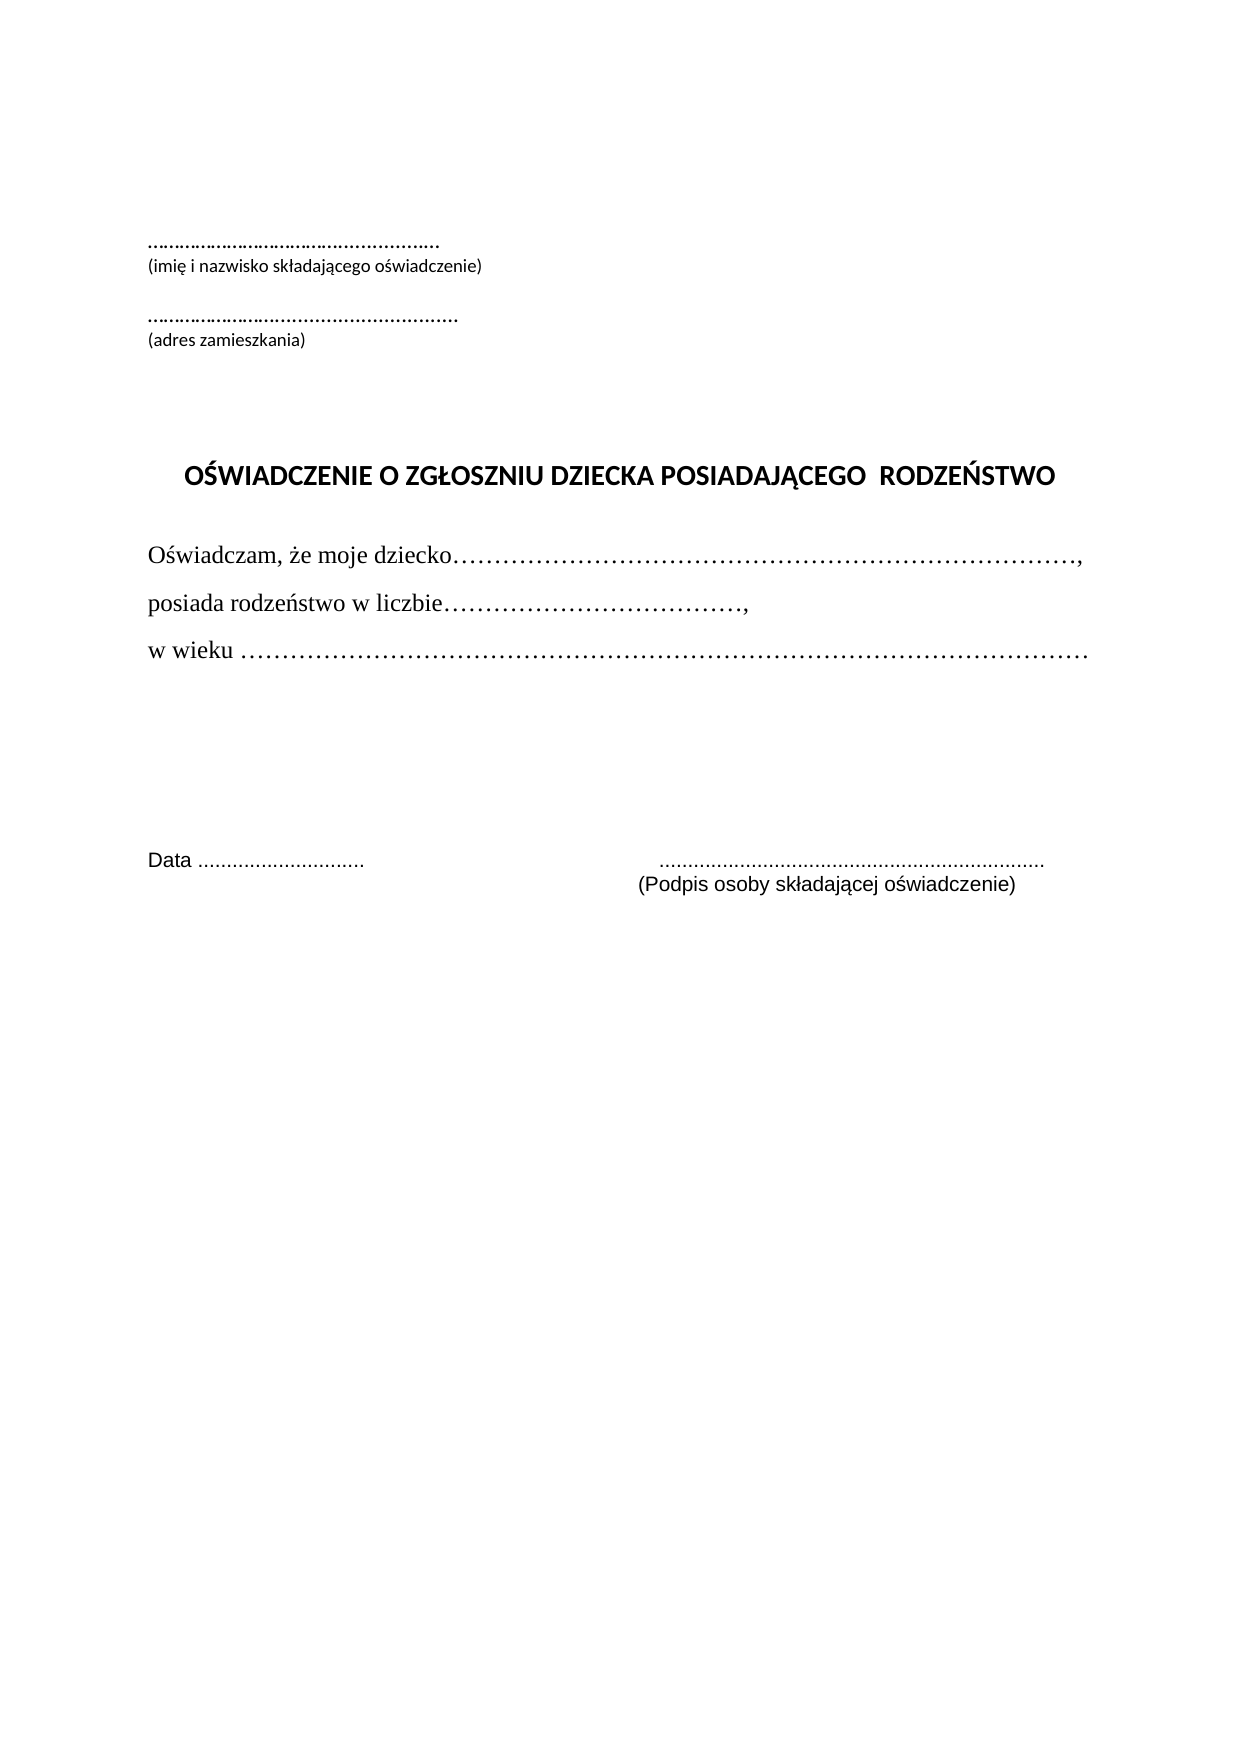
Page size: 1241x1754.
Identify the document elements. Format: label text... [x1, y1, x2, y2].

text posiada rodzeństwo w liczbie………………………………, [148, 588, 1093, 617]
text (imię i nazwisko składającego oświadczenie) [148, 255, 1093, 278]
text Data ............................. ................................................................... [148, 847, 1093, 871]
text (adres zamieszkania) [148, 328, 1093, 351]
text Oświadczam, że moje dziecko…………………………………………………………………, [148, 540, 1093, 569]
text (Podpis osoby składającej oświadczenie) [148, 871, 1093, 895]
text ……………………................................ [148, 301, 1093, 328]
text OŚWIADCZENIE O ZGŁOSZNIU DZIECKA POSIADAJĄCEGO RODZEŃSTWO [148, 457, 1093, 492]
text ………………………………...............… [148, 227, 1093, 255]
text w wieku ………………………………………………………………………………………… [148, 636, 1093, 664]
